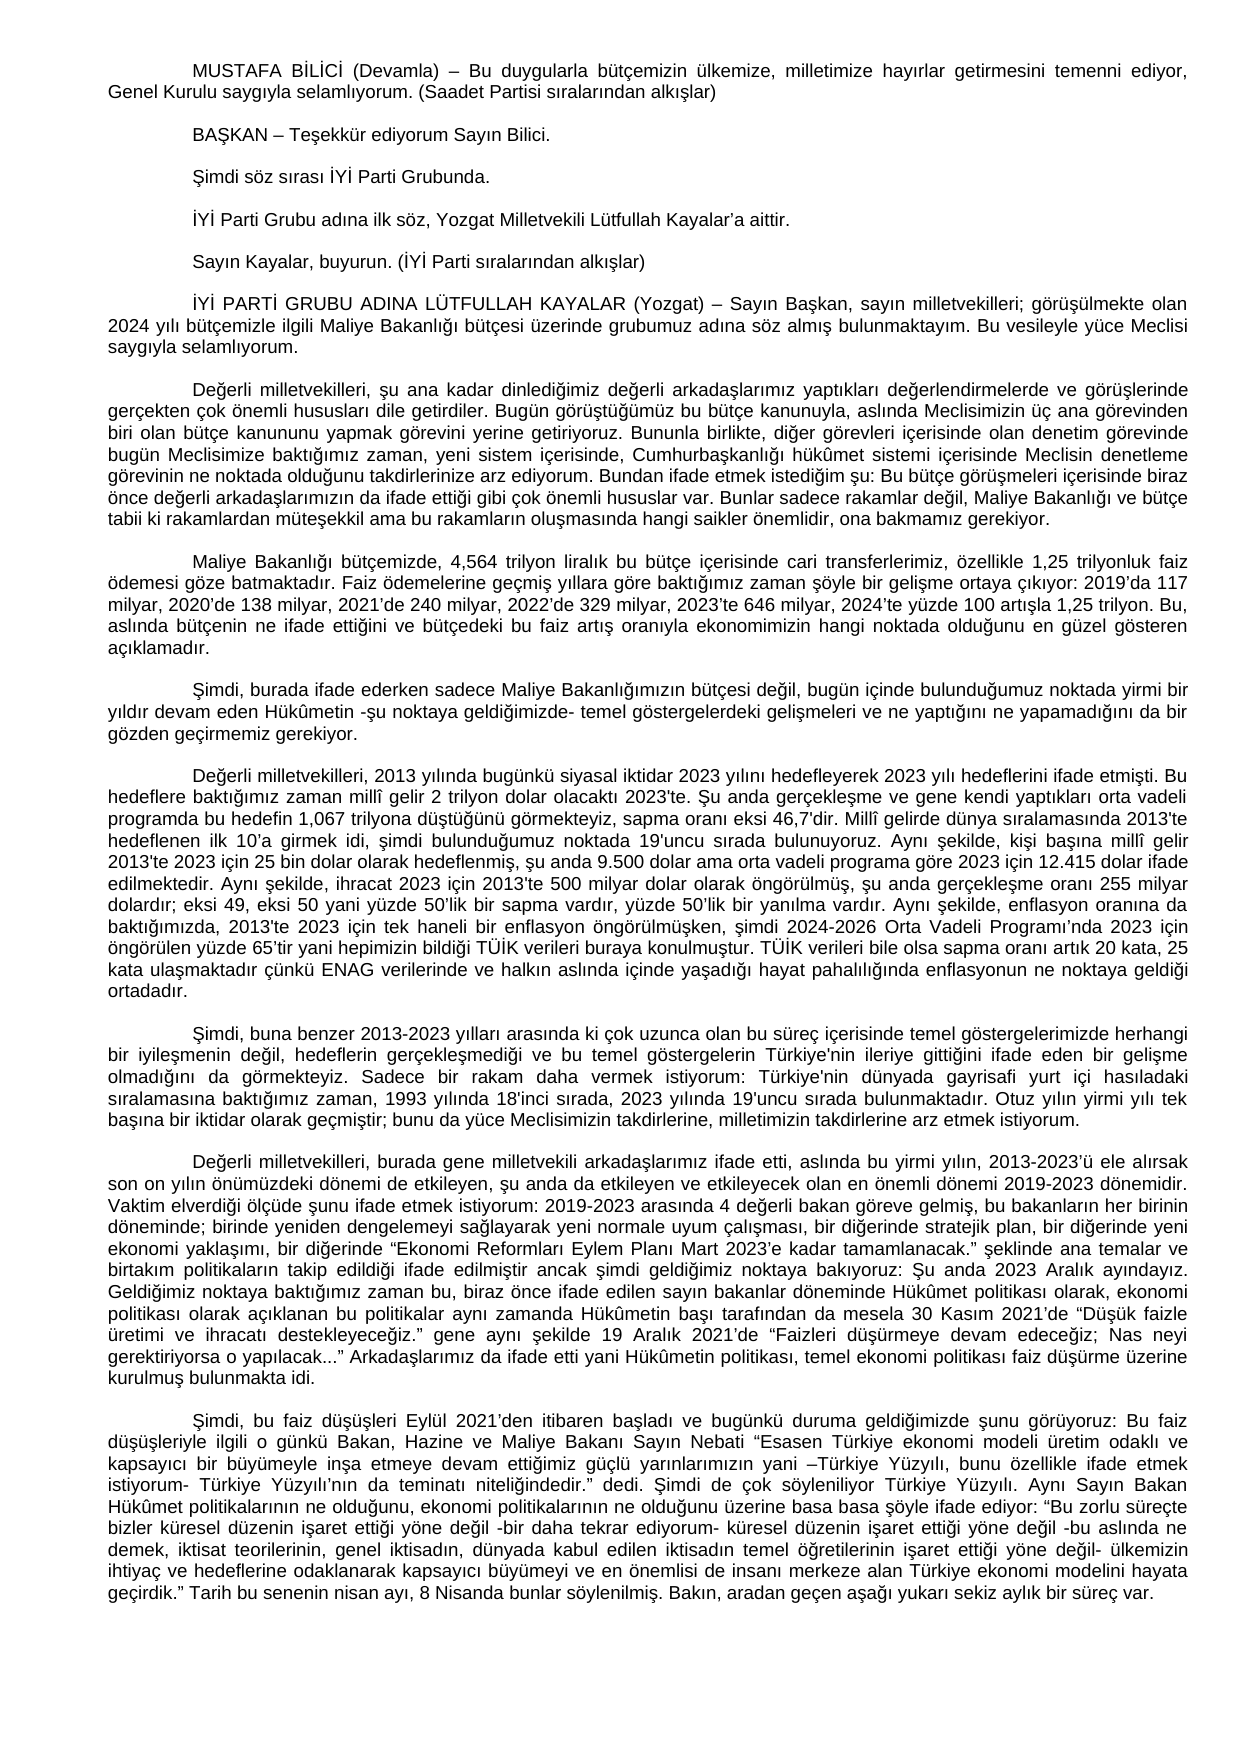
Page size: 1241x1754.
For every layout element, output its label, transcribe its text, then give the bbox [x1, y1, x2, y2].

text Şimdi söz sırası İYİ Parti Grubunda. [108, 166, 1189, 188]
text Değerli milletvekilleri, burada gene milletvekili arkadaşlarımız ifade etti, aslında bu yirmi yılın, 2013-2023’ü ele alırsak son on yılın önümüzdeki dönemi de etkileyen, şu anda da etkileyen ve etkileyecek olan en önemli dönemi 2019-2023 dönemidir. Vaktim elverdiği ölçüde şunu ifade etmek istiyorum: 2019-2023 arasında 4 değerli bakan göreve gelmiş, bu bakanların her birinin döneminde; birinde yeniden dengelemeyi sağlayarak yeni normale uyum çalışması, bir diğerinde stratejik plan, bir diğerinde yeni ekonomi yaklaşımı, bir diğerinde “Ekonomi Reformları Eylem Planı Mart 2023’e kadar tamamlanacak.” şeklinde ana temalar ve birtakım politikaların takip edildiği ifade edilmiştir ancak şimdi geldiğimiz noktaya bakıyoruz: Şu anda 2023 Aralık ayındayız. Geldiğimiz noktaya baktığımız zaman bu, biraz önce ifade edilen sayın bakanlar döneminde Hükûmet politikası olarak, ekonomi politikası olarak açıklanan bu politikalar aynı zamanda Hükûmetin başı tarafından da mesela 30 Kasım 2021’de “Düşük faizle üretimi ve ihracatı destekleyeceğiz.” gene aynı şekilde 19 Aralık 2021’de “Faizleri düşürmeye devam edeceğiz; Nas neyi gerektiriyorsa o yapılacak...” Arkadaşlarımız da ifade etti yani Hükûmetin politikası, temel ekonomi politikası faiz düşürme üzerine kurulmuş bulunmakta idi. [108, 1151, 1189, 1388]
text Şimdi, buna benzer 2013-2023 yılları arasında ki çok uzunca olan bu süreç içerisinde temel göstergelerimizde herhangi bir iyileşmenin değil, hedeflerin gerçekleşmediği ve bu temel göstergelerin Türkiye'nin ileriye gittiğini ifade eden bir gelişme olmadığını da görmekteyiz. Sadece bir rakam daha vermek istiyorum: Türkiye'nin dünyada gayrisafi yurt içi hasıladaki sıralamasına baktığımız zaman, 1993 yılında 18'inci sırada, 2023 yılında 19'uncu sırada bulunmaktadır. Otuz yılın yirmi yılı tek başına bir iktidar olarak geçmiştir; bunu da yüce Meclisimizin takdirlerine, milletimizin takdirlerine arz etmek istiyorum. [108, 1023, 1189, 1131]
text BAŞKAN – Teşekkür ediyorum Sayın Bilici. [108, 124, 1189, 145]
text İYİ Parti Grubu adına ilk söz, Yozgat Milletvekili Lütfullah Kayalar’a aittir. [108, 208, 1189, 230]
text Değerli milletvekilleri, şu ana kadar dinlediğimiz değerli arkadaşlarımız yaptıkları değerlendirmelerde ve görüşlerinde gerçekten çok önemli hususları dile getirdiler. Bugün görüştüğümüz bu bütçe kanunuyla, aslında Meclisimizin üç ana görevinden biri olan bütçe kanununu yapmak görevini yerine getiriyoruz. Bununla birlikte, diğer görevleri içerisinde olan denetim görevinde bugün Meclisimize baktığımız zaman, yeni sistem içerisinde, Cumhurbaşkanlığı hükûmet sistemi içerisinde Meclisin denetleme görevinin ne noktada olduğunu takdirlerinize arz ediyorum. Bundan ifade etmek istediğim şu: Bu bütçe görüşmeleri içerisinde biraz önce değerli arkadaşlarımızın da ifade ettiği gibi çok önemli hususlar var. Bunlar sadece rakamlar değil, Maliye Bakanlığı ve bütçe tabii ki rakamlardan müteşekkil ama bu rakamların oluşmasında hangi saikler önemlidir, ona bakmamız gerekiyor. [108, 379, 1189, 530]
text MUSTAFA BİLİCİ (Devamla) – Bu duygularla bütçemizin ülkemize, milletimize hayırlar getirmesini temenni ediyor, Genel Kurulu saygıyla selamlıyorum. (Saadet Partisi sıralarından alkışlar) [108, 60, 1189, 103]
text Sayın Kayalar, buyurun. (İYİ Parti sıralarından alkışlar) [108, 251, 1189, 272]
text İYİ PARTİ GRUBU ADINA LÜTFULLAH KAYALAR (Yozgat) – Sayın Başkan, sayın milletvekilleri; görüşülmekte olan 2024 yılı bütçemizle ilgili Maliye Bakanlığı bütçesi üzerinde grubumuz adına söz almış bulunmaktayım. Bu vesileyle yüce Meclisi saygıyla selamlıyorum. [108, 293, 1189, 358]
text Şimdi, burada ifade ederken sadece Maliye Bakanlığımızın bütçesi değil, bugün içinde bulunduğumuz noktada yirmi bir yıldır devam eden Hükûmetin -şu noktaya geldiğimizde- temel göstergelerdeki gelişmeleri ve ne yaptığını ne yapamadığını da bir gözden geçirmemiz gerekiyor. [108, 679, 1189, 744]
text Maliye Bakanlığı bütçemizde, 4,564 trilyon liralık bu bütçe içerisinde cari transferlerimiz, özellikle 1,25 trilyonluk faiz ödemesi göze batmaktadır. Faiz ödemelerine geçmiş yıllara göre baktığımız zaman şöyle bir gelişme ortaya çıkıyor: 2019’da 117 milyar, 2020’de 138 milyar, 2021’de 240 milyar, 2022’de 329 milyar, 2023’te 646 milyar, 2024’te yüzde 100 artışla 1,25 trilyon. Bu, aslında bütçenin ne ifade ettiğini ve bütçedeki bu faiz artış oranıyla ekonomimizin hangi noktada olduğunu en güzel gösteren açıklamadır. [108, 551, 1189, 658]
text Değerli milletvekilleri, 2013 yılında bugünkü siyasal iktidar 2023 yılını hedefleyerek 2023 yılı hedeflerini ifade etmişti. Bu hedeflere baktığımız zaman millî gelir 2 trilyon dolar olacaktı 2023'te. Şu anda gerçekleşme ve gene kendi yaptıkları orta vadeli programda bu hedefin 1,067 trilyona düştüğünü görmekteyiz, sapma oranı eksi 46,7'dir. Millî gelirde dünya sıralamasında 2013'te hedeflenen ilk 10’a girmek idi, şimdi bulunduğumuz noktada 19'uncu sırada bulunuyoruz. Aynı şekilde, kişi başına millî gelir 2013'te 2023 için 25 bin dolar olarak hedeflenmiş, şu anda 9.500 dolar ama orta vadeli programa göre 2023 için 12.415 dolar ifade edilmektedir. Aynı şekilde, ihracat 2023 için 2013'te 500 milyar dolar olarak öngörülmüş, şu anda gerçekleşme oranı 255 milyar dolardır; eksi 49, eksi 50 yani yüzde 50’lik bir sapma vardır, yüzde 50’lik bir yanılma vardır. Aynı şekilde, enflasyon oranına da baktığımızda, 2013'te 2023 için tek haneli bir enflasyon öngörülmüşken, şimdi 2024-2026 Orta Vadeli Programı’nda 2023 için öngörülen yüzde 65’tir yani hepimizin bildiği TÜİK verileri buraya konulmuştur. TÜİK verileri bile olsa sapma oranı artık 20 kata, 25 kata ulaşmaktadır çünkü ENAG verilerinde ve halkın aslında içinde yaşadığı hayat pahalılığında enflasyonun ne noktaya geldiği ortadadır. [108, 765, 1189, 1002]
text Şimdi, bu faiz düşüşleri Eylül 2021’den itibaren başladı ve bugünkü duruma geldiğimizde şunu görüyoruz: Bu faiz düşüşleriyle ilgili o günkü Bakan, Hazine ve Maliye Bakanı Sayın Nebati “Esasen Türkiye ekonomi modeli üretim odaklı ve kapsayıcı bir büyümeyle inşa etmeye devam ettiğimiz güçlü yarınlarımızın yani –Türkiye Yüzyılı, bunu özellikle ifade etmek istiyorum- Türkiye Yüzyılı’nın da teminatı niteliğindedir.” dedi. Şimdi de çok söyleniliyor Türkiye Yüzyılı. Aynı Sayın Bakan Hükûmet politikalarının ne olduğunu, ekonomi politikalarının ne olduğunu üzerine basa basa şöyle ifade ediyor: “Bu zorlu süreçte bizler küresel düzenin işaret ettiği yöne değil -bir daha tekrar ediyorum- küresel düzenin işaret ettiği yöne değil -bu aslında ne demek, iktisat teorilerinin, genel iktisadın, dünyada kabul edilen iktisadın temel öğretilerinin işaret ettiği yöne değil- ülkemizin ihtiyaç ve hedeflerine odaklanarak kapsayıcı büyümeyi ve en önemlisi de insanı merkeze alan Türkiye ekonomi modelini hayata geçirdik.” Tarih bu senenin nisan ayı, 8 Nisanda bunlar söylenilmiş. Bakın, aradan geçen aşağı yukarı sekiz aylık bir süreç var. [108, 1409, 1189, 1603]
